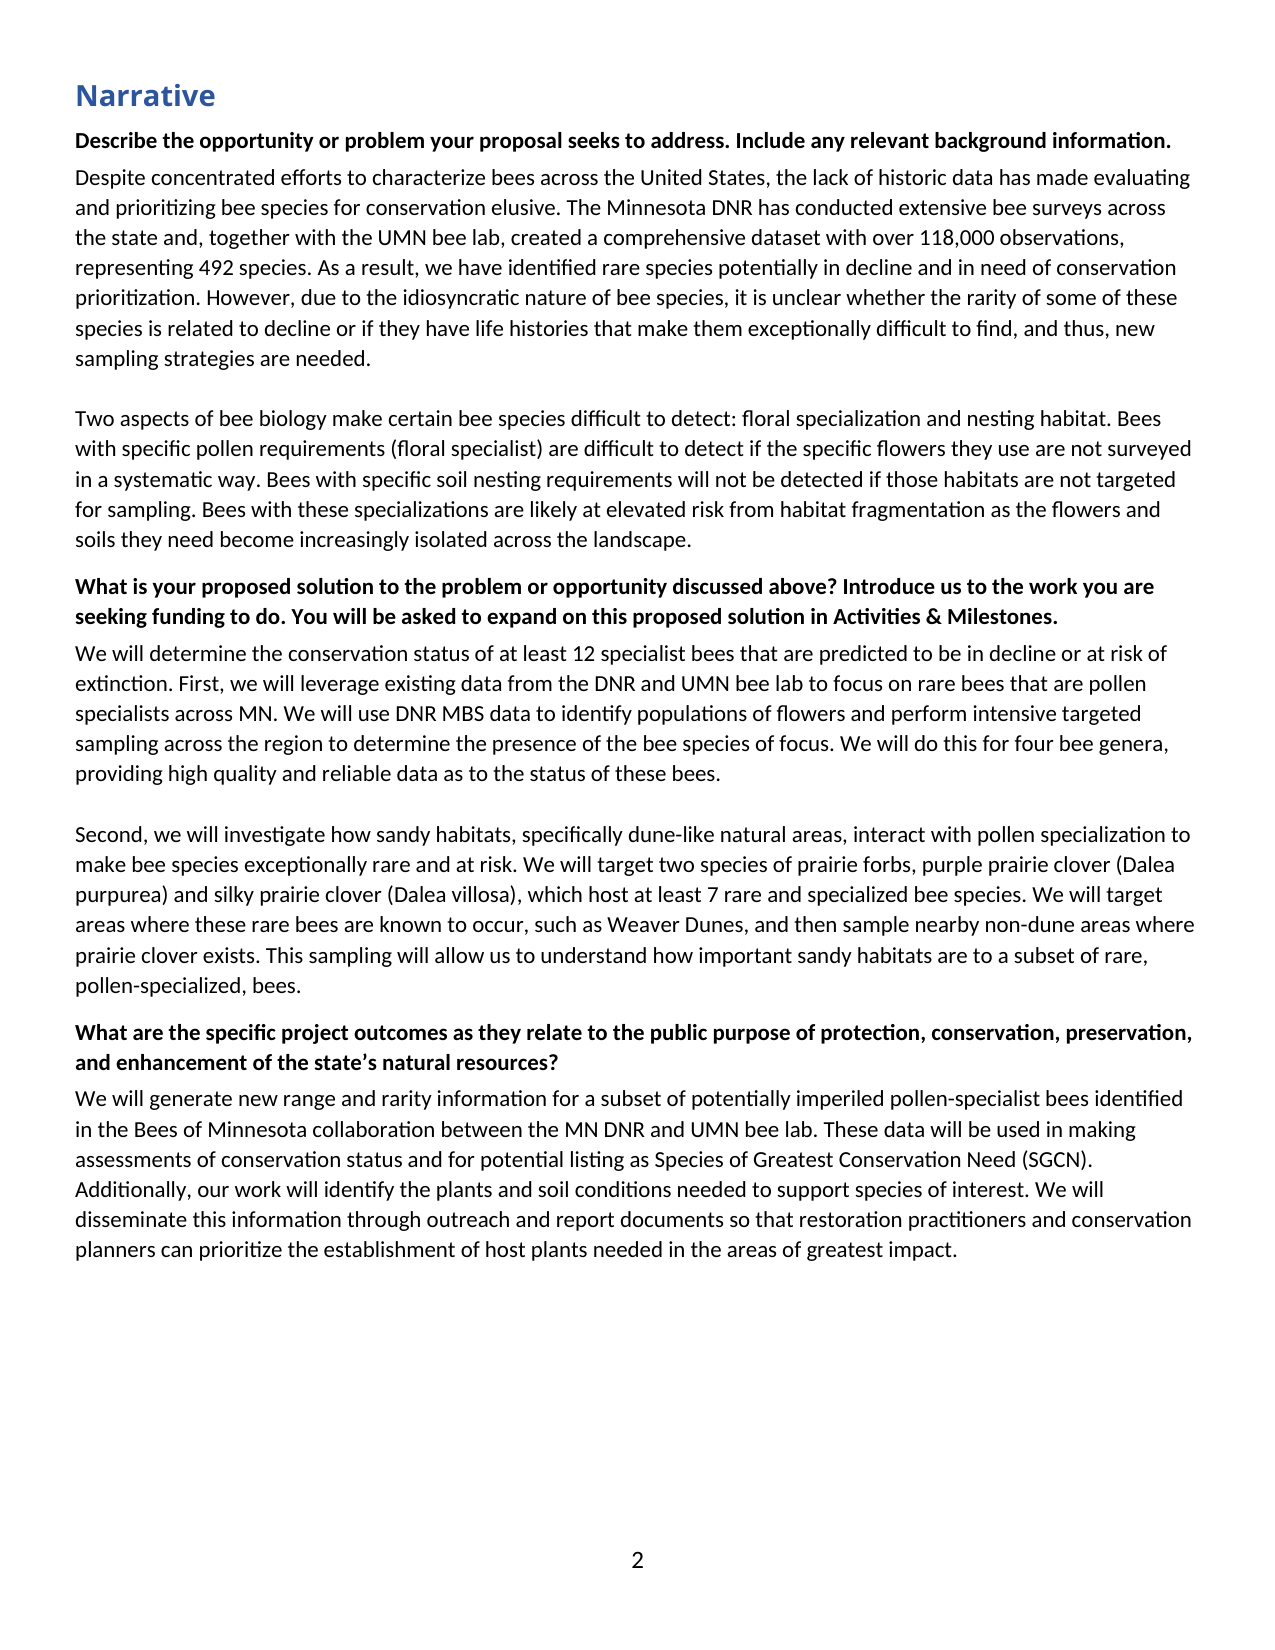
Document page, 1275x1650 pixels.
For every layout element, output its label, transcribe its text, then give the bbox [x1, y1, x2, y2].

subtitle Narrative [75, 75, 1200, 115]
text Describe the opportunity or problem your proposal seeks to address. Include any relevant background information. [75, 126, 1200, 154]
text What is your proposed solution to the problem or opportunity discussed above? Introduce us to the work you are seeking funding to do. You will be asked to expand on this proposed solution in Activities & Milestones. [75, 572, 1200, 630]
text Despite concentrated efforts to characterize bees across the United States, the lack of historic data has made evaluating and prioritizing bee species for conservation elusive. The Minnesota DNR has conducted extensive bee surveys across the state and, together with the UMN bee lab, created a comprehensive dataset with over 118,000 observations, representing 492 species. As a result, we have identified rare species potentially in decline and in need of conservation prioritization. However, due to the idiosyncratic nature of bee species, it is unclear whether the rarity of some of these species is related to decline or if they have life histories that make them exceptionally difficult to find, and thus, new sampling strategies are needed. Two aspects of bee biology make certain bee species difficult to detect: floral specialization and nesting habitat. Bees with specific pollen requirements (floral specialist) are difficult to detect if the specific flowers they use are not surveyed in a systematic way. Bees with specific soil nesting requirements will not be detected if those habitats are not targeted for sampling. Bees with these specializations are likely at elevated risk from habitat fragmentation as the flowers and soils they need become increasingly isolated across the landscape. [75, 163, 1200, 553]
text What are the specific project outcomes as they relate to the public purpose of protection, conservation, preservation, and enhancement of the state’s natural resources? [75, 1018, 1200, 1076]
text We will determine the conservation status of at least 12 specialist bees that are predicted to be in decline or at risk of extinction. First, we will leverage existing data from the DNR and UMN bee lab to focus on rare bees that are pollen specialists across MN. We will use DNR MBS data to identify populations of flowers and perform intensive targeted sampling across the region to determine the presence of the bee species of focus. We will do this for four bee genera, providing high quality and reliable data as to the status of these bees. Second, we will investigate how sandy habitats, specifically dune-like natural areas, interact with pollen specialization to make bee species exceptionally rare and at risk. We will target two species of prairie forbs, purple prairie clover (Dalea purpurea) and silky prairie clover (Dalea villosa), which host at least 7 rare and specialized bee species. We will target areas where these rare bees are known to occur, such as Weaver Dunes, and then sample nearby non-dune areas where prairie clover exists. This sampling will allow us to understand how important sandy habitats are to a subset of rare, pollen-specialized, bees. [75, 639, 1200, 999]
text We will generate new range and rarity information for a subset of potentially imperiled pollen-specialist bees identified in the Bees of Minnesota collaboration between the MN DNR and UMN bee lab. These data will be used in making assessments of conservation status and for potential listing as Species of Greatest Conservation Need (SGCN). Additionally, our work will identify the plants and soil conditions needed to support species of interest. We will disseminate this information through outreach and report documents so that restoration practitioners and conservation planners can prioritize the establishment of host plants needed in the areas of greatest impact. [75, 1084, 1200, 1263]
